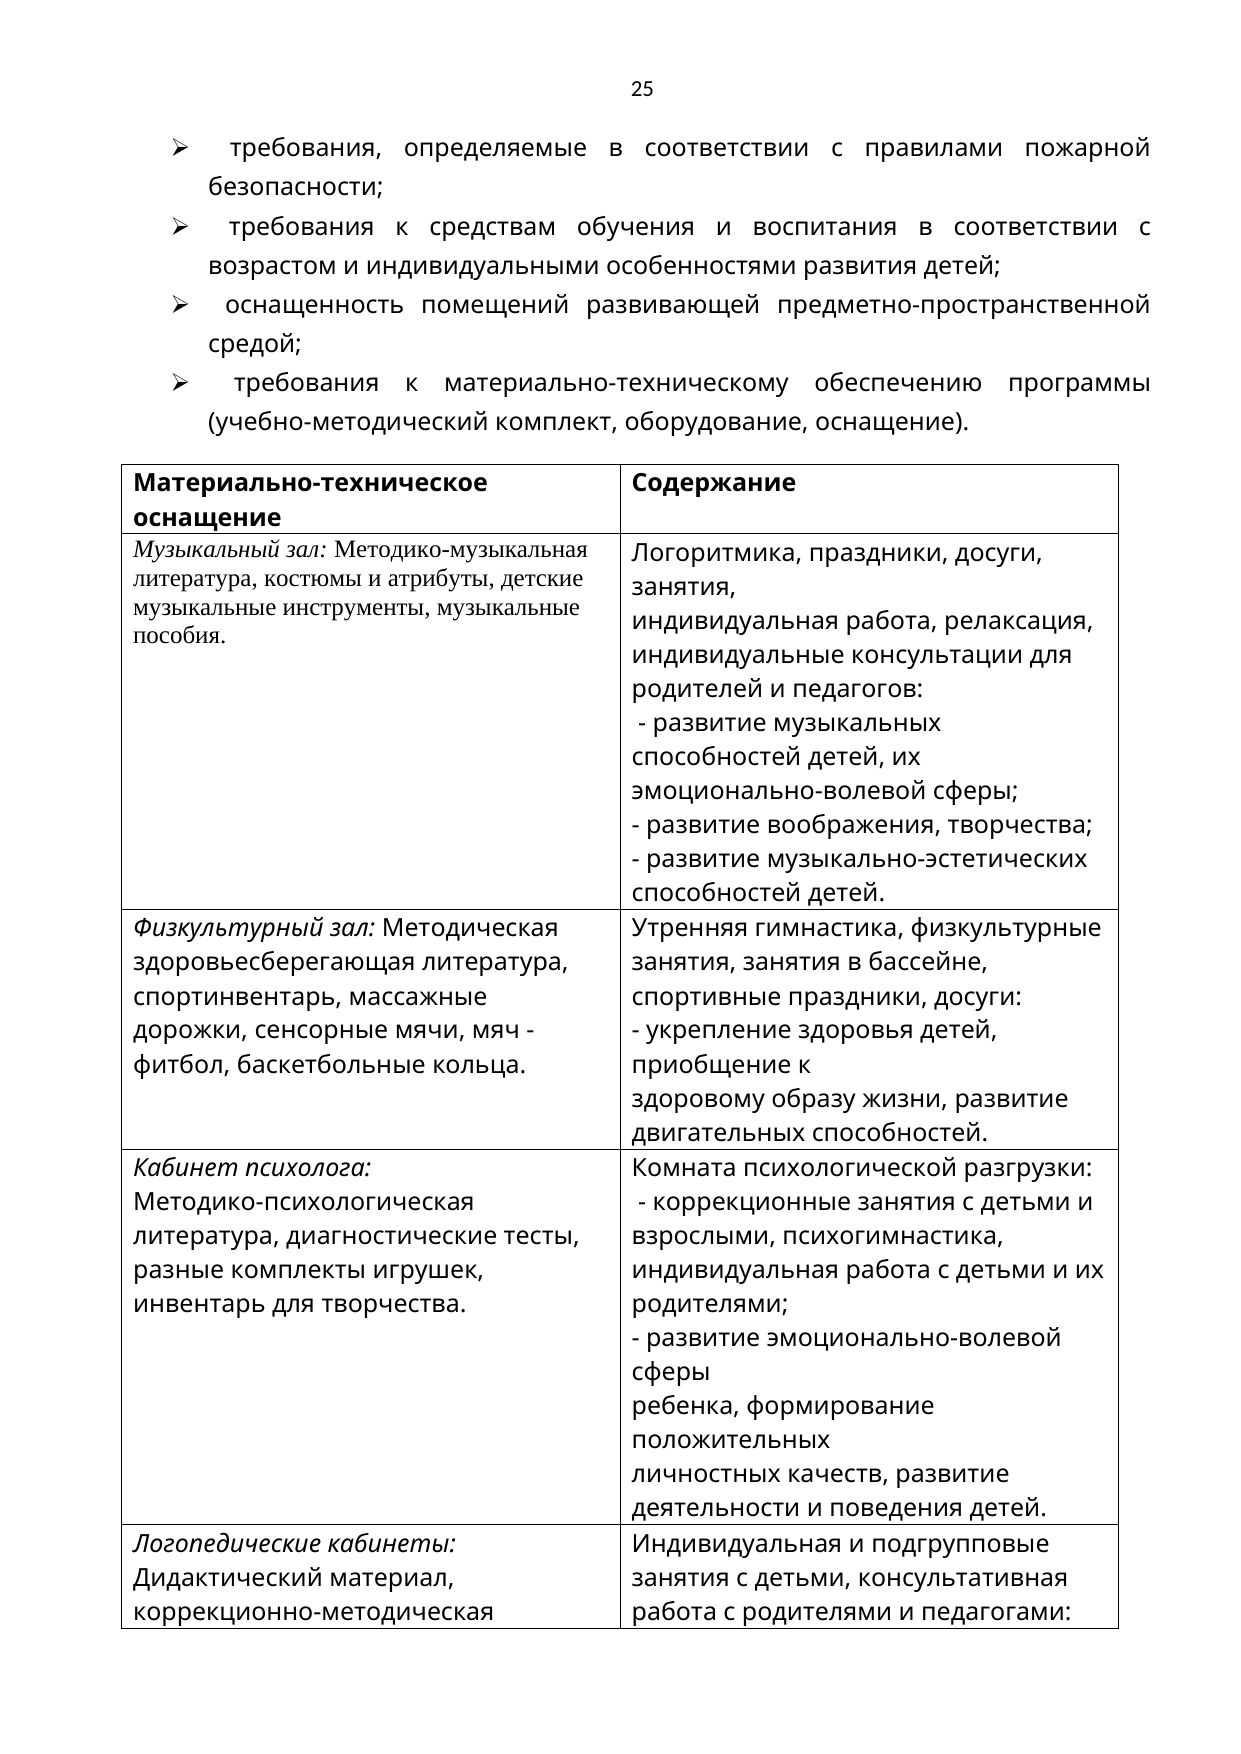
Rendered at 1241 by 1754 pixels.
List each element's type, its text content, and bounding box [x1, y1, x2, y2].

table_cell Музыкальный зал: Методико-музыкальная литература, костюмы и атрибуты, детские музыкальные инструменты, музыкальные пособия. [122, 534, 620, 909]
table_cell Физкультурный зал: Методическая здоровьесберегающая литература, спортинвентарь, массажные дорожки, сенсорные мячи, мяч - фитбол, баскетбольные кольца. [122, 910, 620, 1148]
list оснащенность помещений развивающей предметно-пространственной средой; [170, 287, 1152, 360]
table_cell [621, 1525, 1118, 1627]
table_header Материально-техническое оснащение [122, 465, 620, 533]
table_cell Кабинет психолога: Методико-психологическая литература, диагностические тесты, разные комплекты игрушек, инвентарь для творчества. [122, 1150, 620, 1524]
list требования, определяемые в соответствии с правилами пожарной безопасности; [170, 130, 1152, 203]
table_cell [122, 1525, 620, 1627]
list требования к средствам обучения и воспитания в соответствии с возрастом и индивидуальными особенностями развития детей; [170, 208, 1152, 281]
table_cell Утренняя гимнастика, физкультурные занятия, занятия в бассейне, спортивные праздники, досуги: - укрепление здоровья детей, приобщение к здоровому образу жизни, развитие двигательных способностей. [621, 910, 1118, 1148]
list требования к материально-техническому обеспечению программы (учебно-методический комплект, оборудование, оснащение). [170, 365, 1152, 438]
table_cell Логоритмика, праздники, досуги, занятия, индивидуальная работа, релаксация, индивидуальные консультации для родителей и педагогов: - развитие музыкальных способностей детей, их эмоционально-волевой сферы; - развитие воображения, творчества; - развитие музыкально-эстетических способностей детей. [621, 534, 1118, 909]
table_header Содержание [621, 465, 1118, 533]
table_cell Комната психологической разгрузки: - коррекционные занятия с детьми и взрослыми, психогимнастика, индивидуальная работа с детьми и их родителями; - развитие эмоционально-волевой сферы ребенка, формирование положительных личностных качеств, развитие деятельности и поведения детей. [621, 1150, 1118, 1524]
